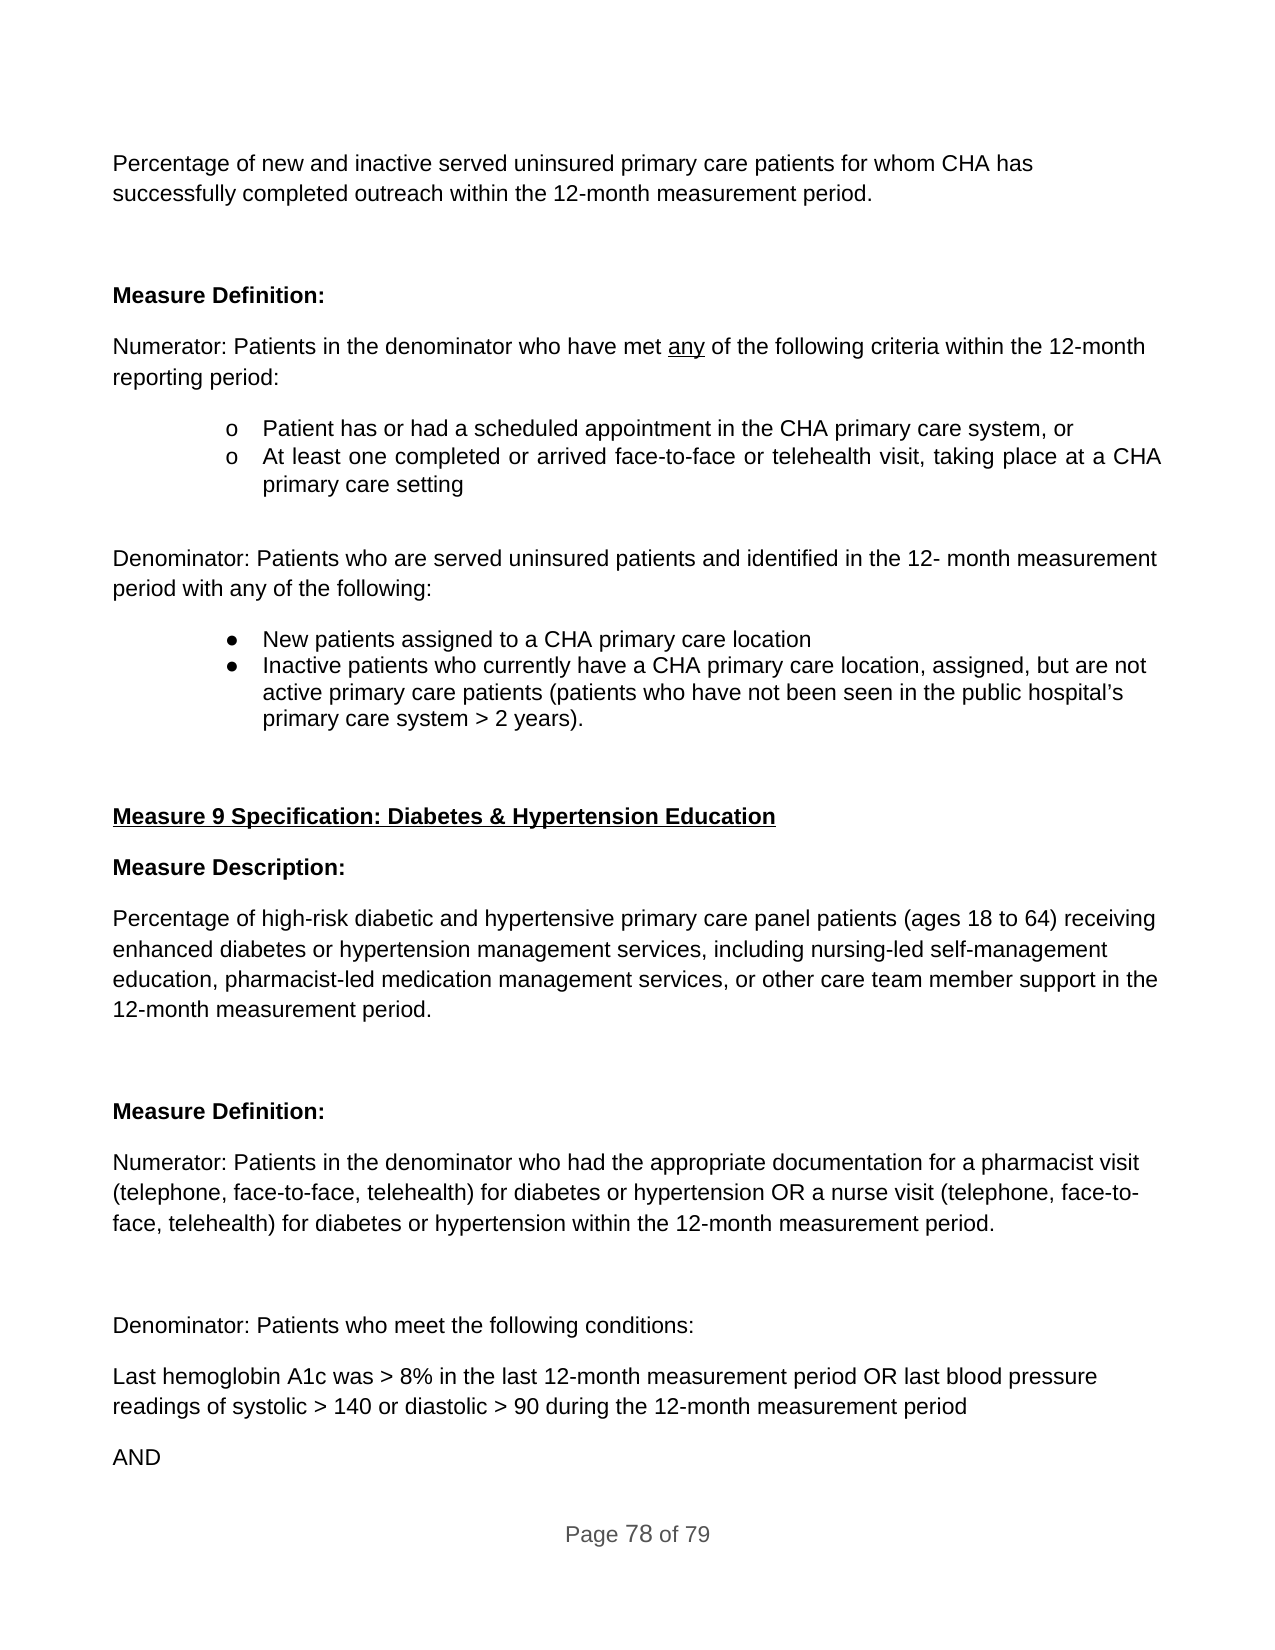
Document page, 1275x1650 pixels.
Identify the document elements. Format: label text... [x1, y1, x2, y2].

text Measure Description: [112, 854, 1162, 881]
list Inactive patients who currently have a CHA primary care location, assigned, but are not active primary care patients (patients who have not been seen in the public hospital’s primary care system > 2 years). [225, 652, 1162, 731]
text Denominator: Patients who are served uninsured patients and identified in the 12- month measurement period with any of the following: [112, 545, 1162, 601]
text Measure 9 Specification: Diabetes & Hypertension Education [112, 803, 1162, 830]
list New patients assigned to a CHA primary care location [225, 626, 1162, 652]
text Numerator: Patients in the denominator who had the appropriate documentation for a pharmacist visit (telephone, face-to-face, telehealth) for diabetes or hypertension OR a nurse visit (telephone, face-to-face, telehealth) for diabetes or hypertension within the 12-month measurement period. [112, 1149, 1162, 1236]
text AND [112, 1444, 1162, 1470]
text Numerator: Patients in the denominator who have met any of the following criteria within the 12-month reporting period: [112, 333, 1162, 390]
text Percentage of new and inactive served uninsured primary care patients for whom CHA has successfully completed outreach within the 12-month measurement period. [112, 150, 1162, 207]
text Measure Definition: [112, 282, 1162, 309]
text Measure Definition: [112, 1098, 1162, 1124]
list Patient has or had a scheduled appointment in the CHA primary care system, or [225, 414, 1162, 443]
text Percentage of high-risk diabetic and hypertensive primary care panel patients (ages 18 to 64) receiving enhanced diabetes or hypertension management services, including nursing-led self-management education, pharmacist-led medication management services, or other care team member support in the 12-month measurement period. [112, 905, 1162, 1022]
text Denominator: Patients who meet the following conditions: [112, 1312, 1162, 1338]
list At least one completed or arrived face-to-face or telehealth visit, taking place at a CHA primary care setting [225, 443, 1162, 498]
text Last hemoglobin A1c was > 8% in the last 12-month measurement period OR last blood pressure readings of systolic > 140 or diastolic > 90 during the 12-month measurement period [112, 1363, 1162, 1419]
